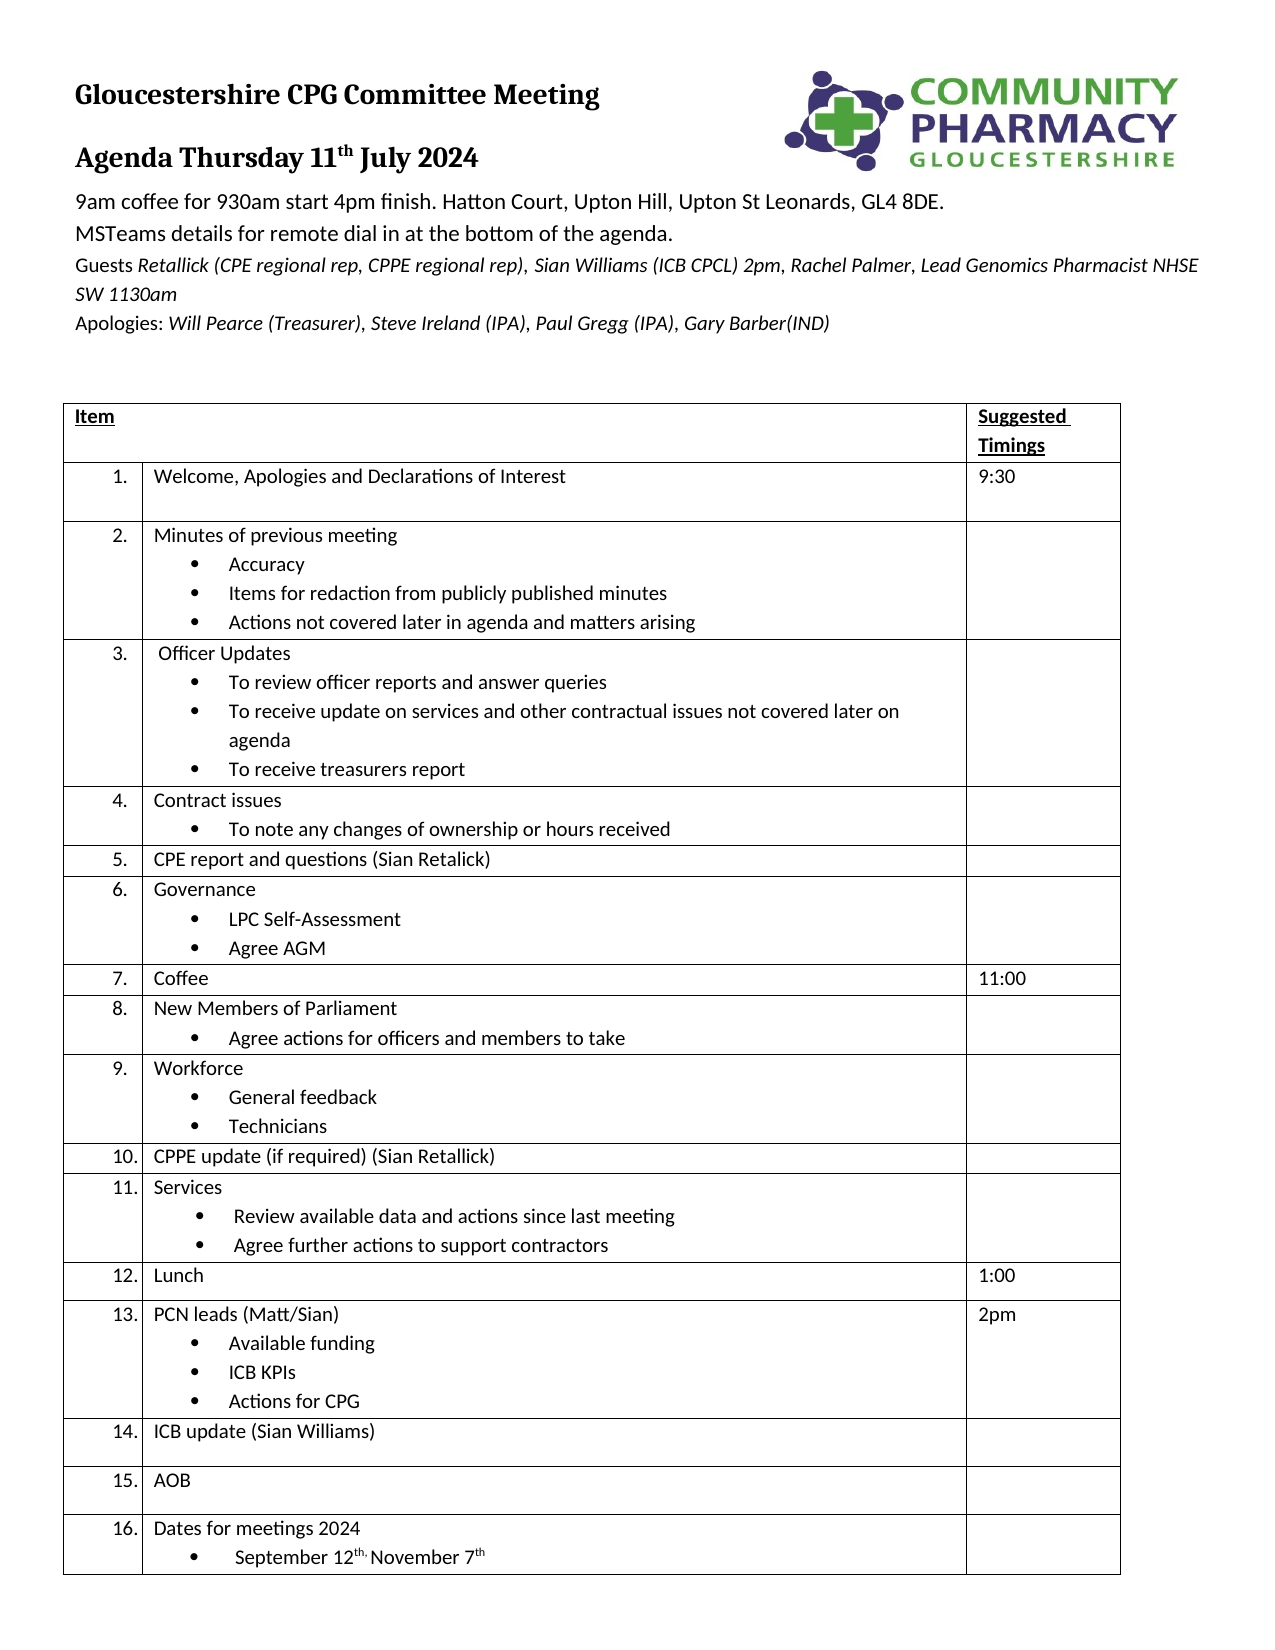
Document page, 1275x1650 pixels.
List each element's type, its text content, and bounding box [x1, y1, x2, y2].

subtitle Agenda Thursday 11th July 2024 [75, 142, 760, 175]
table_cell [967, 522, 1120, 639]
table_cell [64, 640, 142, 786]
table_cell [64, 1144, 142, 1173]
table_cell [967, 1174, 1120, 1262]
table_cell [967, 846, 1120, 876]
table_cell [64, 1301, 142, 1418]
table_cell Services Review available data and actions since last meeting Agree further actions to support contractors [143, 1174, 966, 1262]
table_cell [64, 1419, 142, 1466]
table_cell [967, 787, 1120, 845]
table_cell Workforce General feedback Technicians [143, 1055, 966, 1143]
table_cell [967, 640, 1120, 786]
table_cell ICB update (Sian Williams) [143, 1419, 966, 1466]
table_cell 2pm [967, 1301, 1120, 1418]
table_cell [64, 846, 142, 876]
table_cell [64, 1515, 142, 1574]
table_header Suggested Timings [967, 404, 1120, 462]
text 9am coffee for 930am start 4pm finish. Hatton Court, Upton Hill, Upton St Leonards, GL4 8DE. [75, 187, 1200, 215]
text MSTeams details for remote dial in at the bottom of the agenda. [75, 219, 1200, 247]
table_cell 1:00 [967, 1263, 1120, 1300]
table_cell PCN leads (Matt/Sian) Available funding ICB KPIs Actions for CPG [143, 1301, 966, 1418]
table_cell AOB [143, 1467, 966, 1514]
table_cell CPE report and questions (Sian Retalick) [143, 846, 966, 876]
table_cell Coffee [143, 965, 966, 994]
table_cell [64, 877, 142, 964]
table_cell [967, 1515, 1120, 1574]
table_cell New Members of Parliament Agree actions for officers and members to take [143, 996, 966, 1054]
table_cell [64, 1263, 142, 1300]
subtitle Gloucestershire CPG Committee Meeting [75, 78, 760, 112]
table_cell CPPE update (if required) (Sian Retallick) [143, 1144, 966, 1173]
table_cell [967, 877, 1120, 964]
table_cell Governance LPC Self-Assessment Agree AGM [143, 877, 966, 964]
table_cell [967, 1144, 1120, 1173]
table_cell Lunch [143, 1263, 966, 1300]
table_cell [64, 1055, 142, 1143]
table_cell Dates for meetings 2024 September 12th, November 7th [143, 1515, 966, 1574]
table_cell [64, 522, 142, 639]
table_cell [64, 1174, 142, 1262]
table_cell [64, 463, 142, 521]
table_cell [64, 996, 142, 1054]
table_cell Contract issues To note any changes of ownership or hours received [143, 787, 966, 845]
text Apologies: Will Pearce (Treasurer), Steve Ireland (IPA), Paul Gregg (IPA), Gary Barber(IND) [75, 311, 1200, 336]
table_cell 11:00 [967, 965, 1120, 994]
table_cell Welcome, Apologies and Declarations of Interest [143, 463, 966, 521]
table_cell [64, 1467, 142, 1514]
table_cell Officer Updates To review officer reports and answer queries To receive update on services and other contractual issues not covered later on agenda To receive treasurers report [143, 640, 966, 786]
table_cell [967, 996, 1120, 1054]
table_cell [967, 1467, 1120, 1514]
text Guests Retallick (CPE regional rep, CPPE regional rep), Sian Williams (ICB CPCL) 2pm, Rachel Palmer, Lead Genomics Pharmacist NHSE SW 1130am [75, 252, 1200, 307]
table_cell 9:30 [967, 463, 1120, 521]
table_header Item [64, 404, 966, 462]
table_cell [64, 787, 142, 845]
table_cell [967, 1055, 1120, 1143]
table_cell Minutes of previous meeting Accuracy Items for redaction from publicly published minutes Actions not covered later in agenda and matters arising [143, 522, 966, 639]
table_cell [64, 965, 142, 994]
picture [775, 60, 1188, 176]
table_cell [967, 1419, 1120, 1466]
